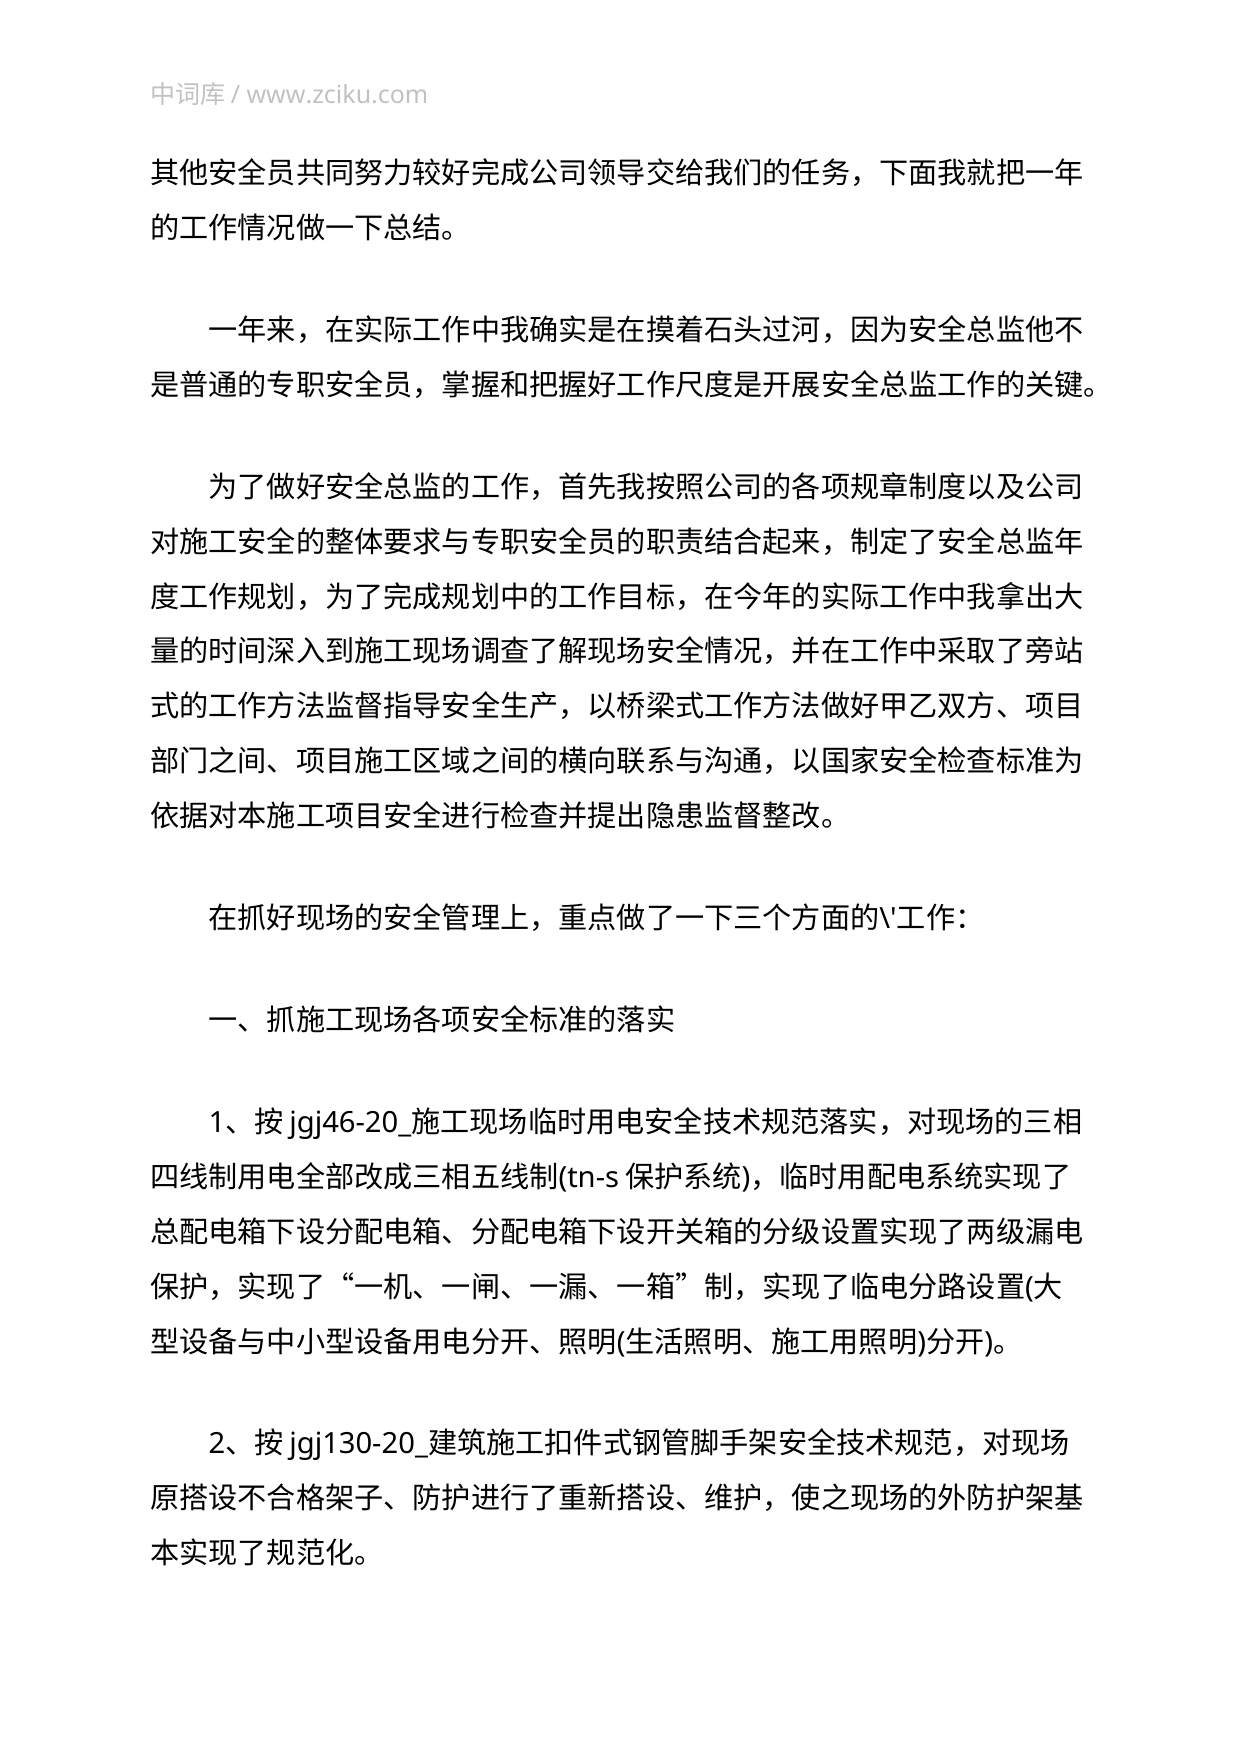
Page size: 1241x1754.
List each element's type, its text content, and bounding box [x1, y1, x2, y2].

text 1、按jgj46-20_施工现场临时用电安全技术规范落实，对现场的三相四线制用电全部改成三相五线制(tn-s保护系统)，临时用配电系统实现了总配电箱下设分配电箱、分配电箱下设开关箱的分级设置实现了两级漏电保护，实现了“一机、一闸、一漏、一箱”制，实现了临电分路设置(大型设备与中小型设备用电分开、照明(生活照明、施工用照明)分开)。 [150, 1098, 1090, 1361]
text 为了做好安全总监的工作，首先我按照公司的各项规章制度以及公司对施工安全的整体要求与专职安全员的职责结合起来，制定了安全总监年度工作规划，为了完成规划中的工作目标，在今年的实际工作中我拿出大量的时间深入到施工现场调查了解现场安全情况，并在工作中采取了旁站式的工作方法监督指导安全生产，以桥梁式工作方法做好甲乙双方、项目部门之间、项目施工区域之间的横向联系与沟通，以国家安全检查标准为依据对本施工项目安全进行检查并提出隐患监督整改。 [150, 463, 1090, 835]
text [150, 150, 1090, 247]
text 在抓好现场的安全管理上，重点做了一下三个方面的\'工作： [150, 894, 1090, 937]
text 2、按jgj130-20_建筑施工扣件式钢管脚手架安全技术规范，对现场原搭设不合格架子、防护进行了重新搭设、维护，使之现场的外防护架基本实现了规范化。 [150, 1420, 1090, 1572]
text 一、抓施工现场各项安全标准的落实 [150, 996, 1090, 1039]
text 一年来，在实际工作中我确实是在摸着石头过河，因为安全总监他不是普通的专职安全员，掌握和把握好工作尺度是开展安全总监工作的关键。 [150, 307, 1090, 404]
